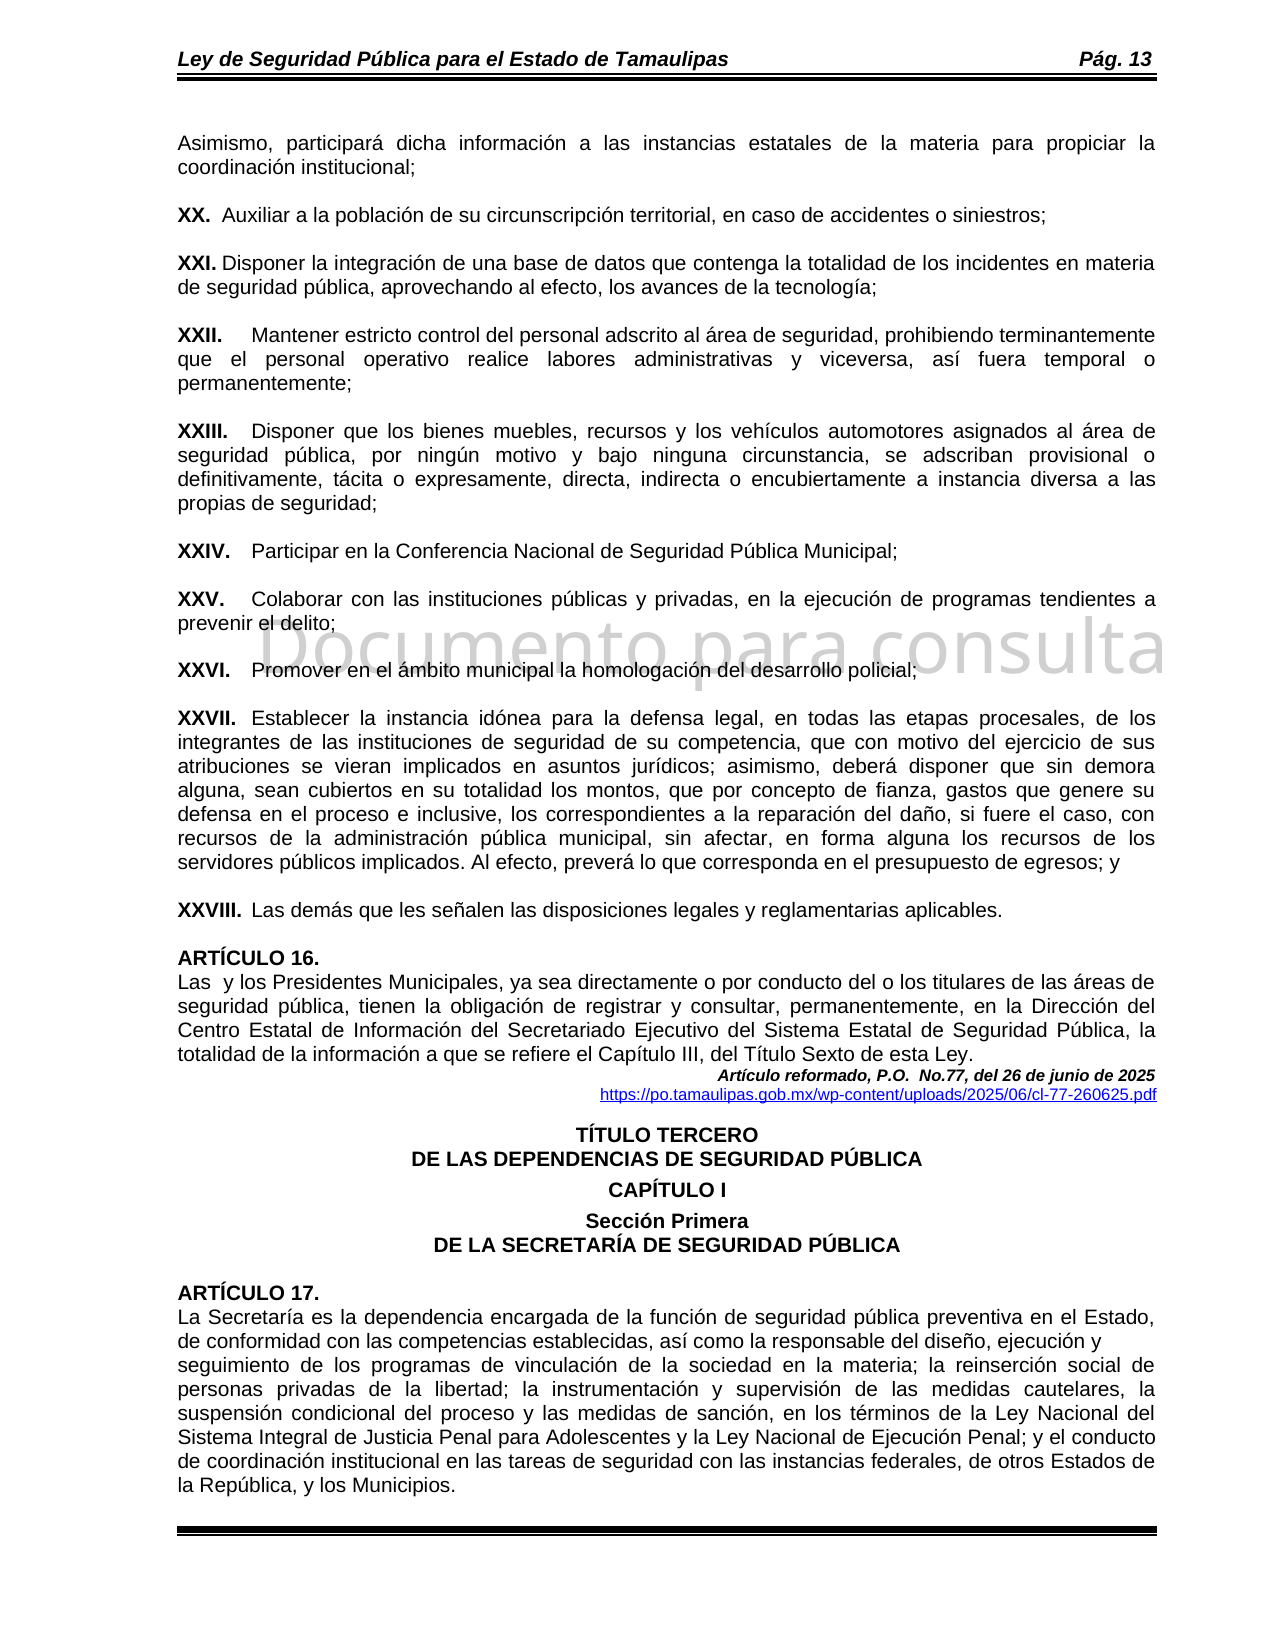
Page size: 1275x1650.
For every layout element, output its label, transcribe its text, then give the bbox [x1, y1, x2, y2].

text Las y los Presidentes Municipales, ya sea directamente o por conducto del o los titulares de las áreas de seguridad pública, tienen la obligación de registrar y consultar, permanentemente, en la Dirección del Centro Estatal de Información del Secretariado Ejecutivo del Sistema Estatal de Seguridad Pública, la totalidad de la información a que se refiere el Capítulo III, del Título Sexto de esta Ley. [177, 970, 1157, 1066]
list Disponer la integración de una base de datos que contenga la totalidad de los incidentes en materia de seguridad pública, aprovechando al efecto, los avances de la tecnología; [177, 251, 1157, 299]
text ARTÍCULO 16. [177, 946, 1157, 970]
text La Secretaría es la dependencia encargada de la función de seguridad pública preventiva en el Estado, de conformidad con las competencias establecidas, así como la responsable del diseño, ejecución y [177, 1305, 1157, 1353]
list Promover en el ámbito municipal la homologación del desarrollo policial; [177, 658, 1157, 682]
text TÍTULO TERCERO [177, 1123, 1157, 1147]
list Mantener estricto control del personal adscrito al área de seguridad, prohibiendo terminantemente que el personal operativo realice labores administrativas y viceversa, así fuera temporal o permanentemente; [177, 323, 1157, 395]
list Las demás que les señalen las disposiciones legales y reglamentarias aplicables. [177, 898, 1157, 922]
text https://po.tamaulipas.gob.mx/wp-content/uploads/2025/06/cl-77-260625.pdf [177, 1085, 1157, 1104]
list Auxiliar a la población de su circunscripción territorial, en caso de accidentes o siniestros; [177, 203, 1157, 227]
text ARTÍCULO 17. [177, 1281, 1157, 1305]
list Colaborar con las instituciones públicas y privadas, en la ejecución de programas tendientes a prevenir el delito; [177, 586, 1157, 634]
text DE LA SECRETARÍA DE SEGURIDAD PÚBLICA [177, 1233, 1157, 1257]
text seguimiento de los programas de vinculación de la sociedad en la materia; la reinserción social de personas privadas de la libertad; la instrumentación y supervisión de las medidas cautelares, la suspensión condicional del proceso y las medidas de sanción, en los términos de la Ley Nacional del Sistema Integral de Justicia Penal para Adolescentes y la Ley Nacional de Ejecución Penal; y el conducto de coordinación institucional en las tareas de seguridad con las instancias federales, de otros Estados de la República, y los Municipios. [177, 1353, 1157, 1497]
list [177, 131, 1157, 179]
list Establecer la instancia idónea para la defensa legal, en todas las etapas procesales, de los integrantes de las instituciones de seguridad de su competencia, que con motivo del ejercicio de sus atribuciones se vieran implicados en asuntos jurídicos; asimismo, deberá disponer que sin demora alguna, sean cubiertos en su totalidad los montos, que por concepto de fianza, gastos que genere su defensa en el proceso e inclusive, los correspondientes a la reparación del daño, si fuere el caso, con recursos de la administración pública municipal, sin afectar, en forma alguna los recursos de los servidores públicos implicados. Al efecto, preverá lo que corresponda en el presupuesto de egresos; y [177, 706, 1157, 874]
text CAPÍTULO I [177, 1178, 1157, 1202]
text DE LAS DEPENDENCIAS DE SEGURIDAD PÚBLICA [177, 1147, 1157, 1171]
list Participar en la Conferencia Nacional de Seguridad Pública Municipal; [177, 538, 1157, 562]
text Artículo reformado, P.O. No.77, del 26 de junio de 2025 [177, 1066, 1157, 1085]
text Sección Primera [177, 1209, 1157, 1233]
list Disponer que los bienes muebles, recursos y los vehículos automotores asignados al área de seguridad pública, por ningún motivo y bajo ninguna circunstancia, se adscriban provisional o definitivamente, tácita o expresamente, directa, indirecta o encubiertamente a instancia diversa a las propias de seguridad; [177, 419, 1157, 514]
